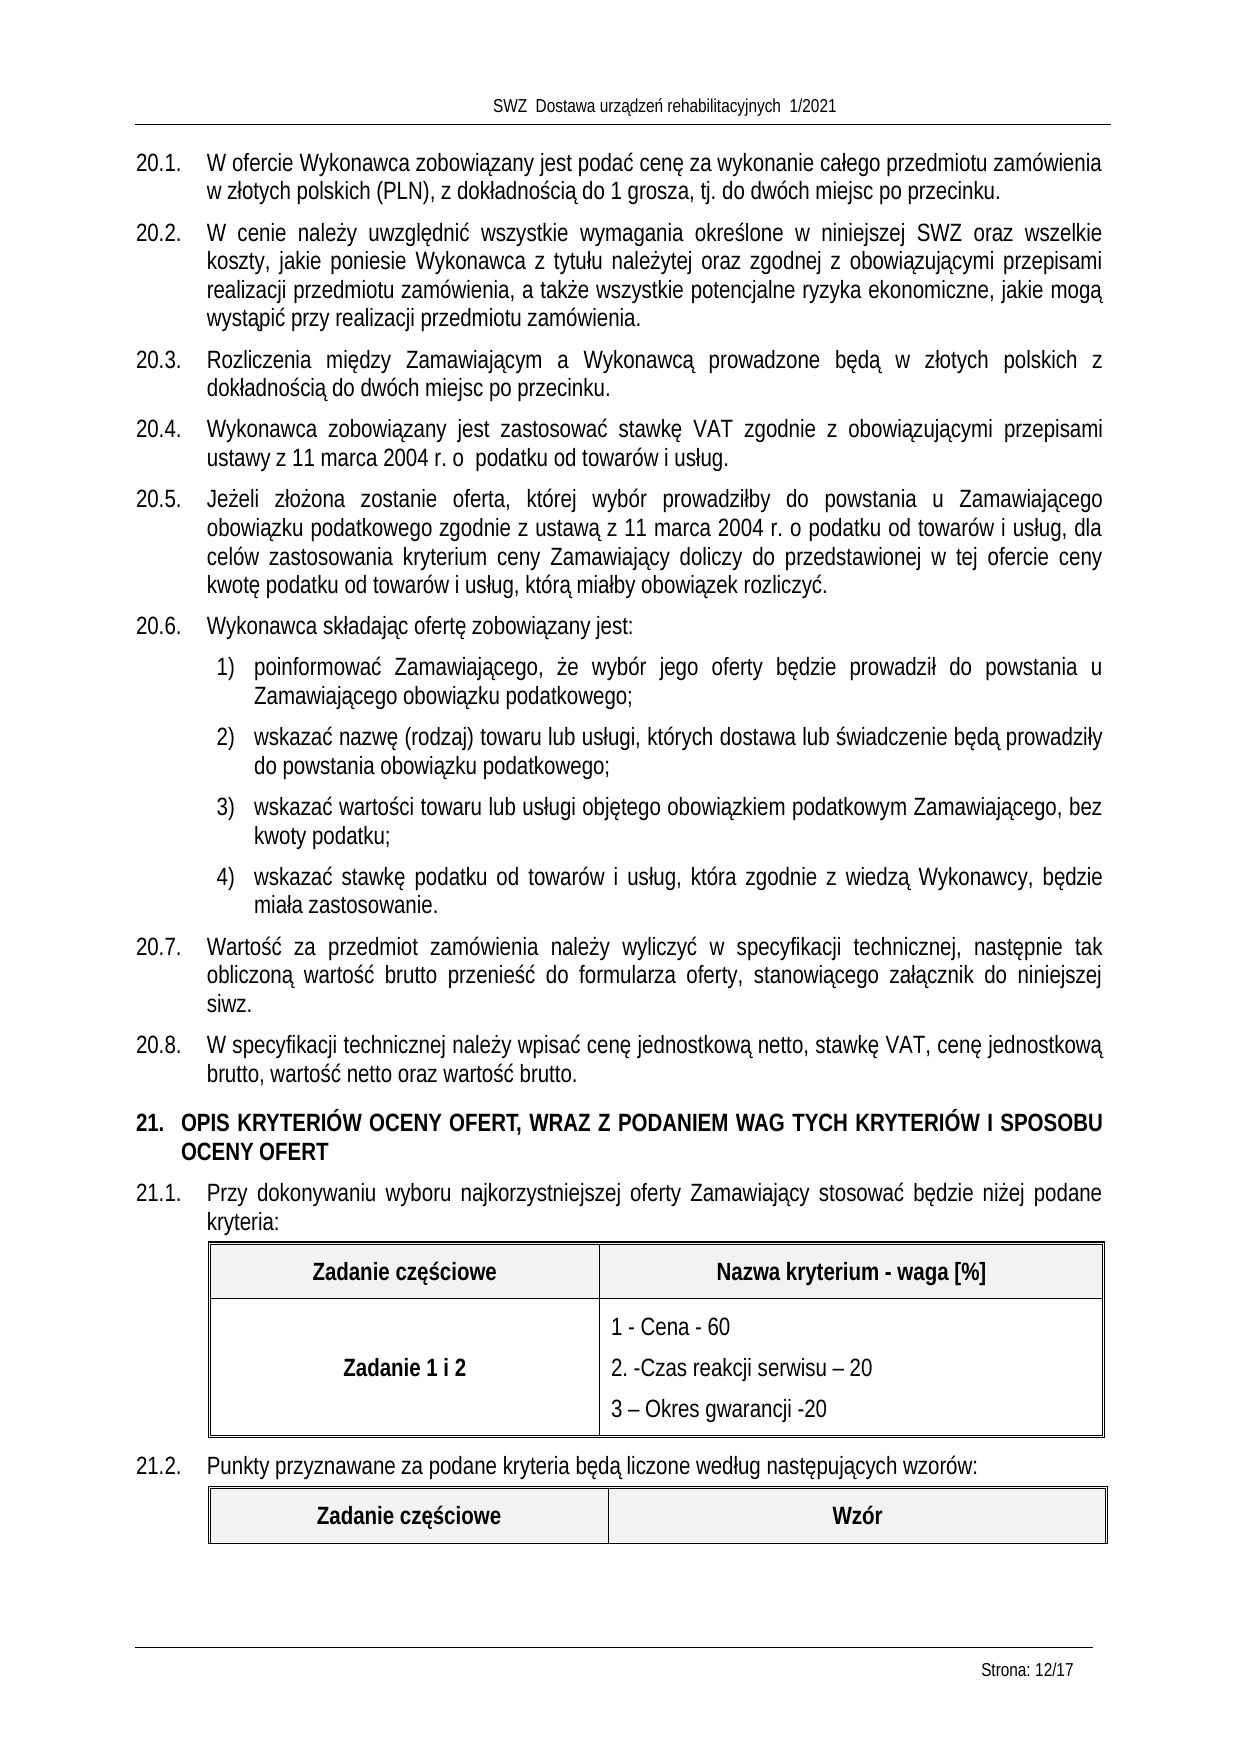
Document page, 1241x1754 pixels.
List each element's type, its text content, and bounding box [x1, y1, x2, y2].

table_header Nazwa kryterium - waga [%] [600, 1245, 1102, 1298]
subtitle wskazać wartości towaru lub usługi objętego obowiązkiem podatkowym Zamawiającego, bez kwoty podatku; [216, 792, 1104, 849]
subtitle wskazać stawkę podatku od towarów i usług, która zgodnie z wiedzą Wykonawcy, będzie miała zastosowanie. [216, 862, 1104, 919]
subtitle Wartość za przedmiot zamówienia należy wyliczyć w specyfikacji technicznej, następnie tak obliczoną wartość brutto przenieść do formularza oferty, stanowiącego załącznik do niniejszej siwz. [136, 932, 1104, 1017]
subtitle W cenie należy uwzględnić wszystkie wymagania określone w niniejszej SWZ oraz wszelkie koszty, jakie poniesie Wykonawca z tytułu należytej oraz zgodnej z obowiązującymi przepisami realizacji przedmiotu zamówienia, a także wszystkie potencjalne ryzyka ekonomiczne, jakie mogą wystąpić przy realizacji przedmiotu zamówienia. [136, 217, 1104, 332]
table_header Wzór [609, 1489, 1105, 1542]
table_header Zadanie częściowe [211, 1489, 608, 1542]
table_cell Zadanie 1 i 2 [211, 1299, 599, 1435]
subtitle Opis kryteriów oceny ofert, wraz z podaniem wag tych kryteriów i sposobu oceny ofert [136, 1108, 1104, 1165]
subtitle poinformować Zamawiającego, że wybór jego oferty będzie prowadził do powstania u Zamawiającego obowiązku podatkowego; [216, 652, 1104, 710]
subtitle Przy dokonywaniu wyboru najkorzystniejszej oferty Zamawiający stosować będzie niżej podane kryteria: [136, 1178, 1104, 1235]
table_header Zadanie częściowe [211, 1245, 599, 1298]
subtitle Wykonawca składając ofertę zobowiązany jest: [136, 611, 1104, 640]
subtitle W ofercie Wykonawca zobowiązany jest podać cenę za wykonanie całego przedmiotu zamówienia w złotych polskich (PLN), z dokładnością do 1 grosza, tj. do dwóch miejsc po przecinku. [136, 148, 1104, 205]
subtitle Punkty przyznawane za podane kryteria będą liczone według następujących wzorów: [136, 1451, 1104, 1479]
subtitle wskazać nazwę (rodzaj) towaru lub usługi, których dostawa lub świadczenie będą prowadziły do powstania obowiązku podatkowego; [216, 722, 1104, 779]
subtitle Jeżeli złożona zostanie oferta, której wybór prowadziłby do powstania u Zamawiającego obowiązku podatkowego zgodnie z ustawą z 11 marca 2004 r. o podatku od towarów i usług, dla celów zastosowania kryterium ceny Zamawiający doliczy do przedstawionej w tej ofercie ceny kwotę podatku od towarów i usług, którą miałby obowiązek rozliczyć. [136, 484, 1104, 599]
subtitle W specyfikacji technicznej należy wpisać cenę jednostkową netto, stawkę VAT, cenę jednostkową brutto, wartość netto oraz wartość brutto. [136, 1030, 1104, 1087]
subtitle Wykonawca zobowiązany jest zastosować stawkę VAT zgodnie z obowiązującymi przepisami ustawy z 11 marca 2004 r. o podatku od towarów i usług. [136, 414, 1104, 472]
subtitle Rozliczenia między Zamawiającym a Wykonawcą prowadzone będą w złotych polskich z dokładnością do dwóch miejsc po przecinku. [136, 344, 1104, 402]
table_cell 1 - Cena - 60 2. -Czas reakcji serwisu – 20 3 – Okres gwarancji -20 [600, 1299, 1102, 1435]
